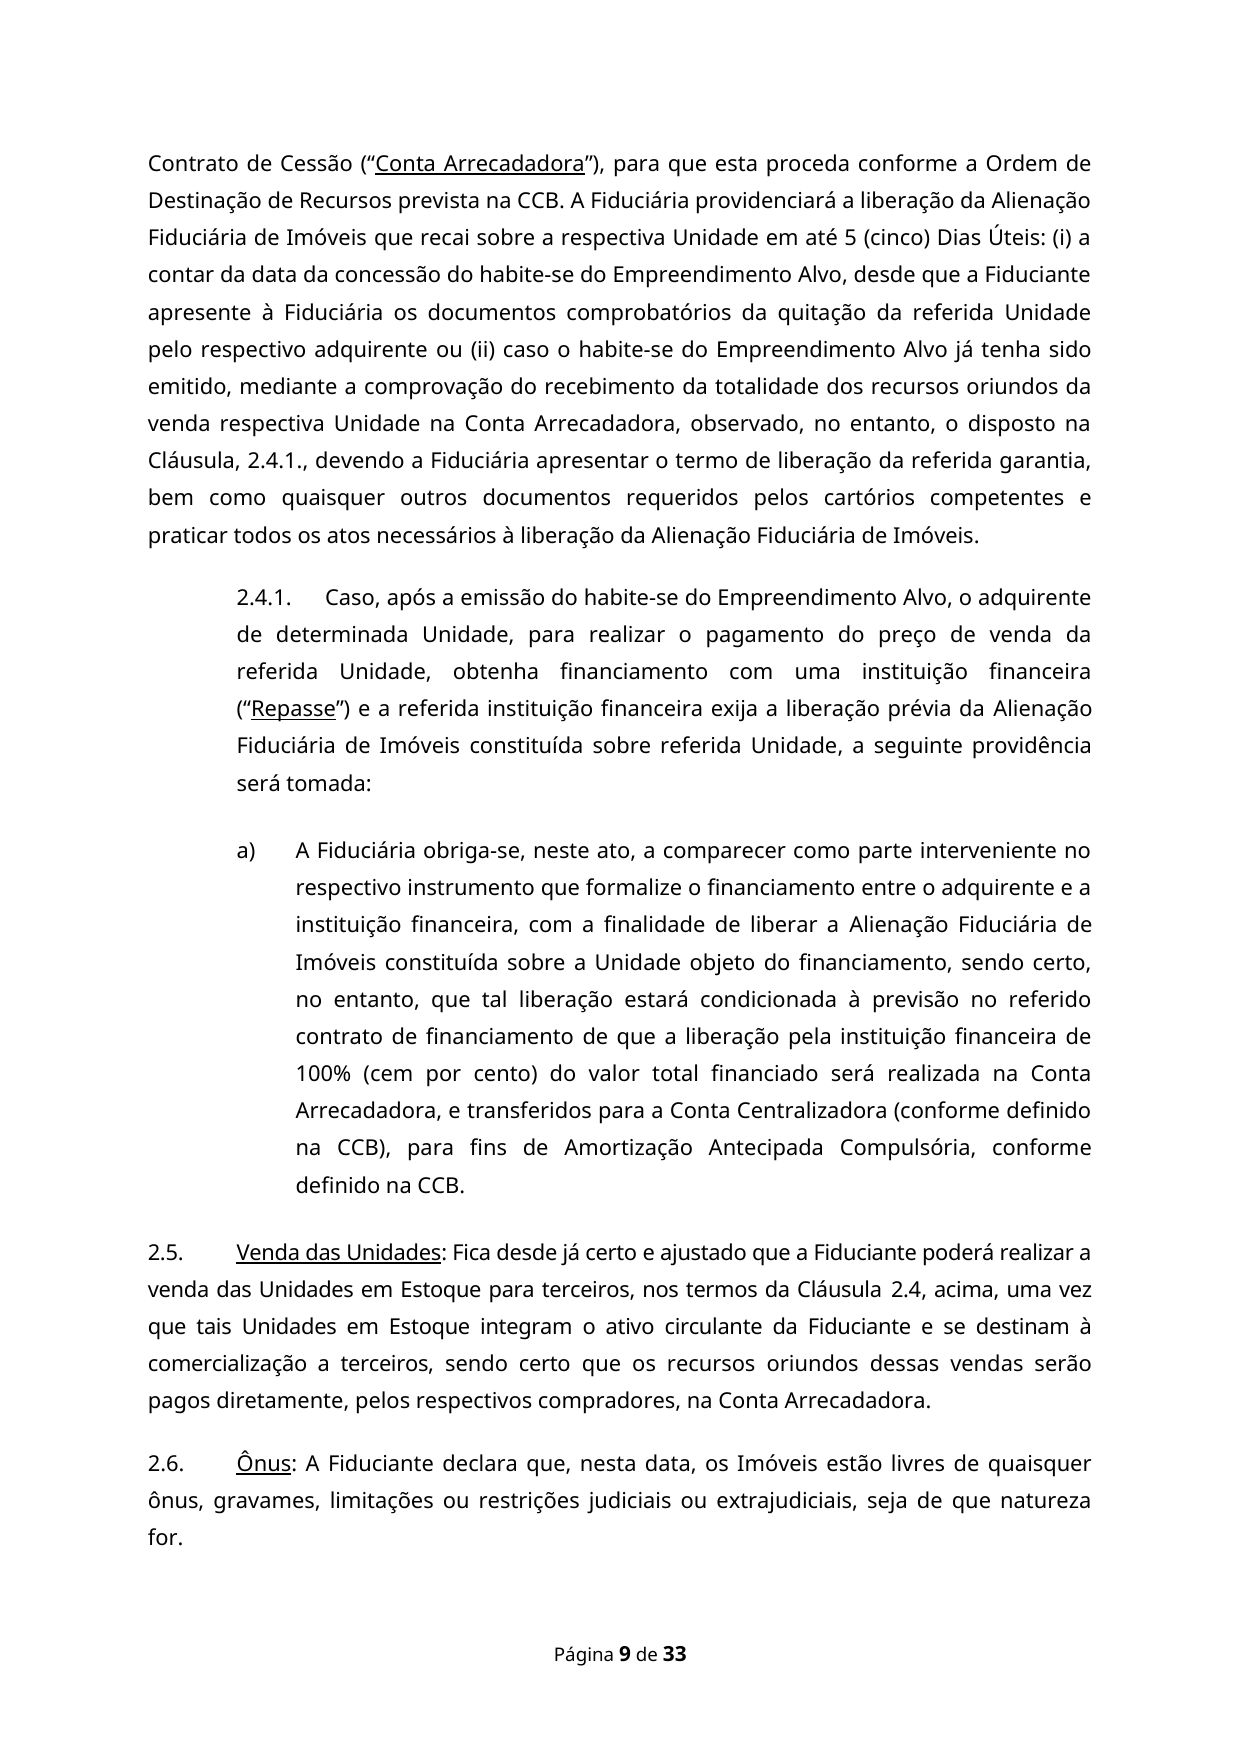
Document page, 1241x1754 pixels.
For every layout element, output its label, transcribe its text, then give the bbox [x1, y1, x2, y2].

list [148, 148, 1092, 549]
list A Fiduciária obriga-se, neste ato, a comparecer como parte interveniente no respectivo instrumento que formalize o financiamento entre o adquirente e a instituição financeira, com a finalidade de liberar a Alienação Fiduciária de Imóveis constituída sobre a Unidade objeto do financiamento, sendo certo, no entanto, que tal liberação estará condicionada à previsão no referido contrato de financiamento de que a liberação pela instituição financeira de 100% (cem por cento) do valor total financiado será realizada na Conta Arrecadadora, e transferidos para a Conta Centralizadora (conforme definido na CCB), para fins de Amortização Antecipada Compulsória, conforme definido na CCB. [236, 835, 1092, 1199]
list Venda das Unidades: Fica desde já certo e ajustado que a Fiduciante poderá realizar a venda das Unidades em Estoque para terceiros, nos termos da Cláusula 2.4, acima, uma vez que tais Unidades em Estoque integram o ativo circulante da Fiduciante e se destinam à comercialização a terceiros, sendo certo que os recursos oriundos dessas vendas serão pagos diretamente, pelos respectivos compradores, na Conta Arrecadadora. [148, 1237, 1092, 1415]
list Ônus: A Fiduciante declara que, nesta data, os Imóveis estão livres de quaisquer ônus, gravames, limitações ou restrições judiciais ou extrajudiciais, seja de que natureza for. [148, 1448, 1092, 1552]
list Caso, após a emissão do habite-se do Empreendimento Alvo, o adquirente de determinada Unidade, para realizar o pagamento do preço de venda da referida Unidade, obtenha financiamento com uma instituição financeira (“Repasse”) e a referida instituição financeira exija a liberação prévia da Alienação Fiduciária de Imóveis constituída sobre referida Unidade, a seguinte providência será tomada: [236, 582, 1092, 797]
